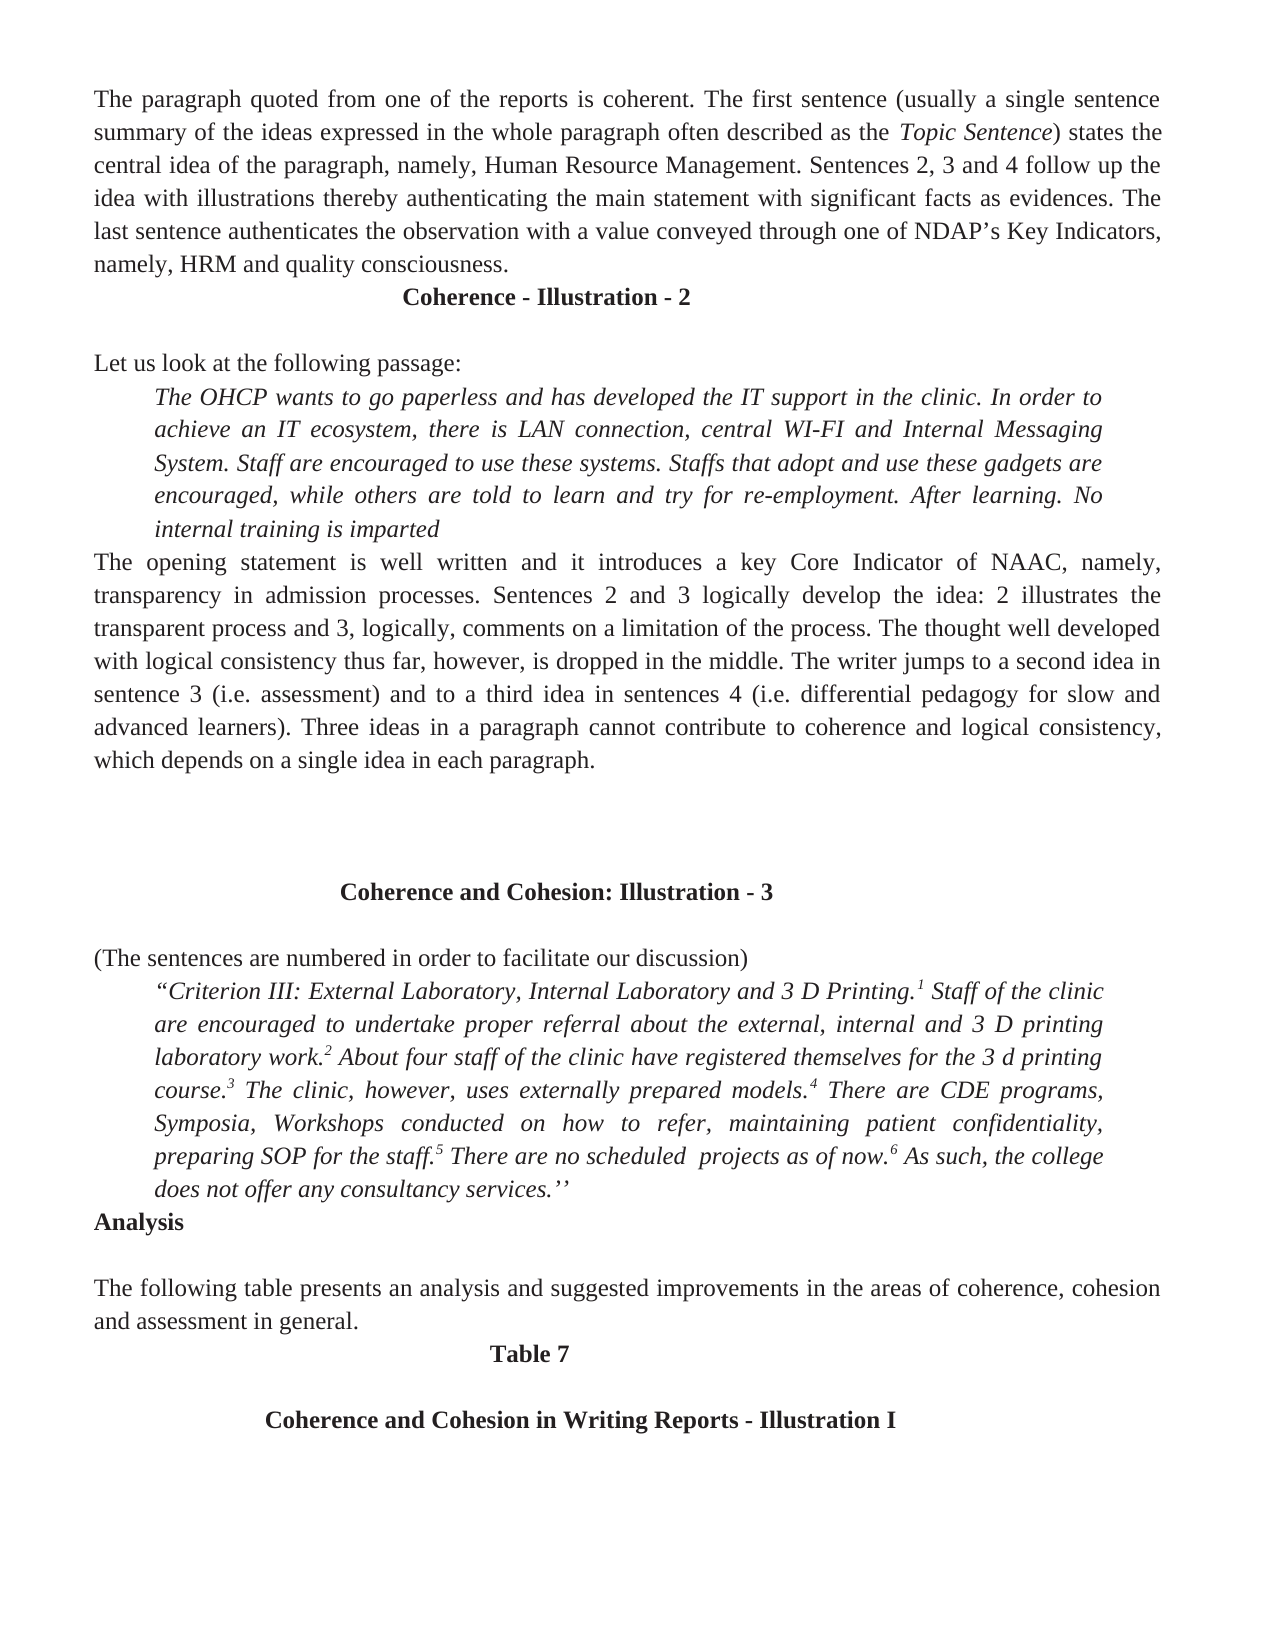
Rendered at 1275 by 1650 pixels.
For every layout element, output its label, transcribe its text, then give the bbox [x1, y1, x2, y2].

text Coherence and Cohesion in Writing Reports - Illustration I [264, 1405, 1162, 1434]
text Table 7 [489, 1339, 1162, 1368]
text Analysis [94, 1207, 1162, 1236]
text The following table presents an analysis and suggested improvements in the areas of coherence, cohesion and assessment in general. [94, 1273, 1162, 1335]
text Coherence and Cohesion: Illustration - 3 [339, 877, 1162, 906]
text Coherence - Illustration - 2 [402, 282, 1162, 311]
text The paragraph quoted from one of the reports is coherent. The first sentence (usually a single sentence summary of the ideas expressed in the whole paragraph often described as the Topic Sentence) states the central idea of the paragraph, namely, Human Resource Management. Sentences 2, 3 and 4 follow up the idea with illustrations thereby authenticating the main statement with significant facts as evidences. The last sentence authenticates the observation with a value conveyed through one of NDAP’s Key Indicators, namely, HRM and quality consciousness. [94, 84, 1162, 278]
text “Criterion III: External Laboratory, Internal Laboratory and 3 D Printing.1 Staff of the clinic are encouraged to undertake proper referral about the external, internal and 3 D printing laboratory work.2 About four staff of the clinic have registered themselves for the 3 d printing course.3 The clinic, however, uses externally prepared models.4 There are CDE programs, Symposia, Workshops conducted on how to refer, maintaining patient confidentiality, preparing SOP for the staff.5 There are no scheduled projects as of now.6 As such, the college does not offer any consultancy services.’’ [154, 976, 1104, 1203]
text The opening statement is well written and it introduces a key Core Indicator of NAAC, namely, transparency in admission processes. Sentences 2 and 3 logically develop the idea: 2 illustrates the transparent process and 3, logically, comments on a limitation of the process. The thought well developed with logical consistency thus far, however, is dropped in the middle. The writer jumps to a second idea in sentence 3 (i.e. assessment) and to a third idea in sentences 4 (i.e. differential pedagogy for slow and advanced learners). Three ideas in a paragraph cannot contribute to coherence and logical consistency, which depends on a single idea in each paragraph. [94, 547, 1162, 773]
text The OHCP wants to go paperless and has developed the IT support in the clinic. In order to achieve an IT ecosystem, there is LAN connection, central WI-FI and Internal Messaging System. Staff are encouraged to use these systems. Staffs that adopt and use these gadgets are encouraged, while others are told to learn and try for re-employment. After learning. No internal training is imparted [154, 382, 1104, 542]
text Let us look at the following passage: [94, 348, 1162, 377]
text (The sentences are numbered in order to facilitate our discussion) [94, 943, 1162, 972]
